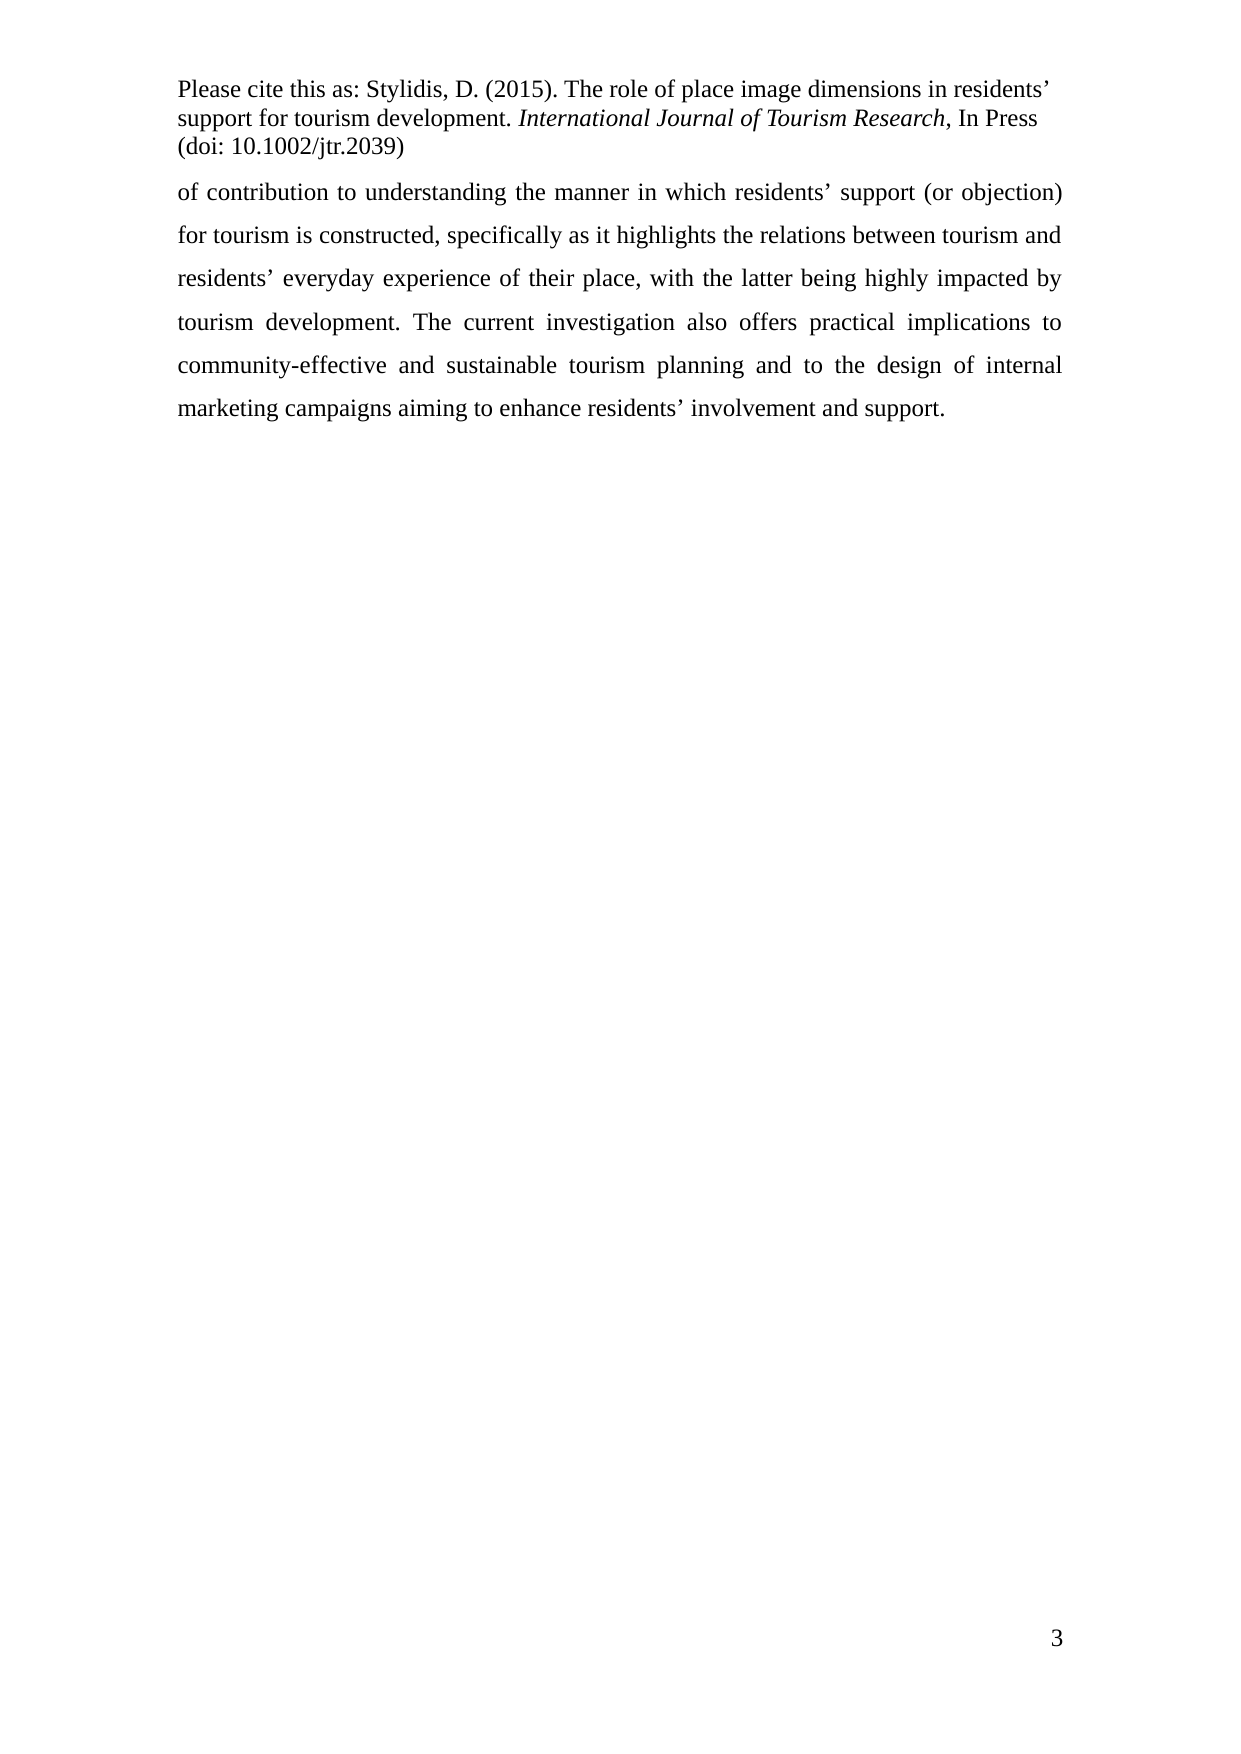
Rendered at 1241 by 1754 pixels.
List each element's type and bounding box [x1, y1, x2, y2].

text [177, 177, 1063, 422]
